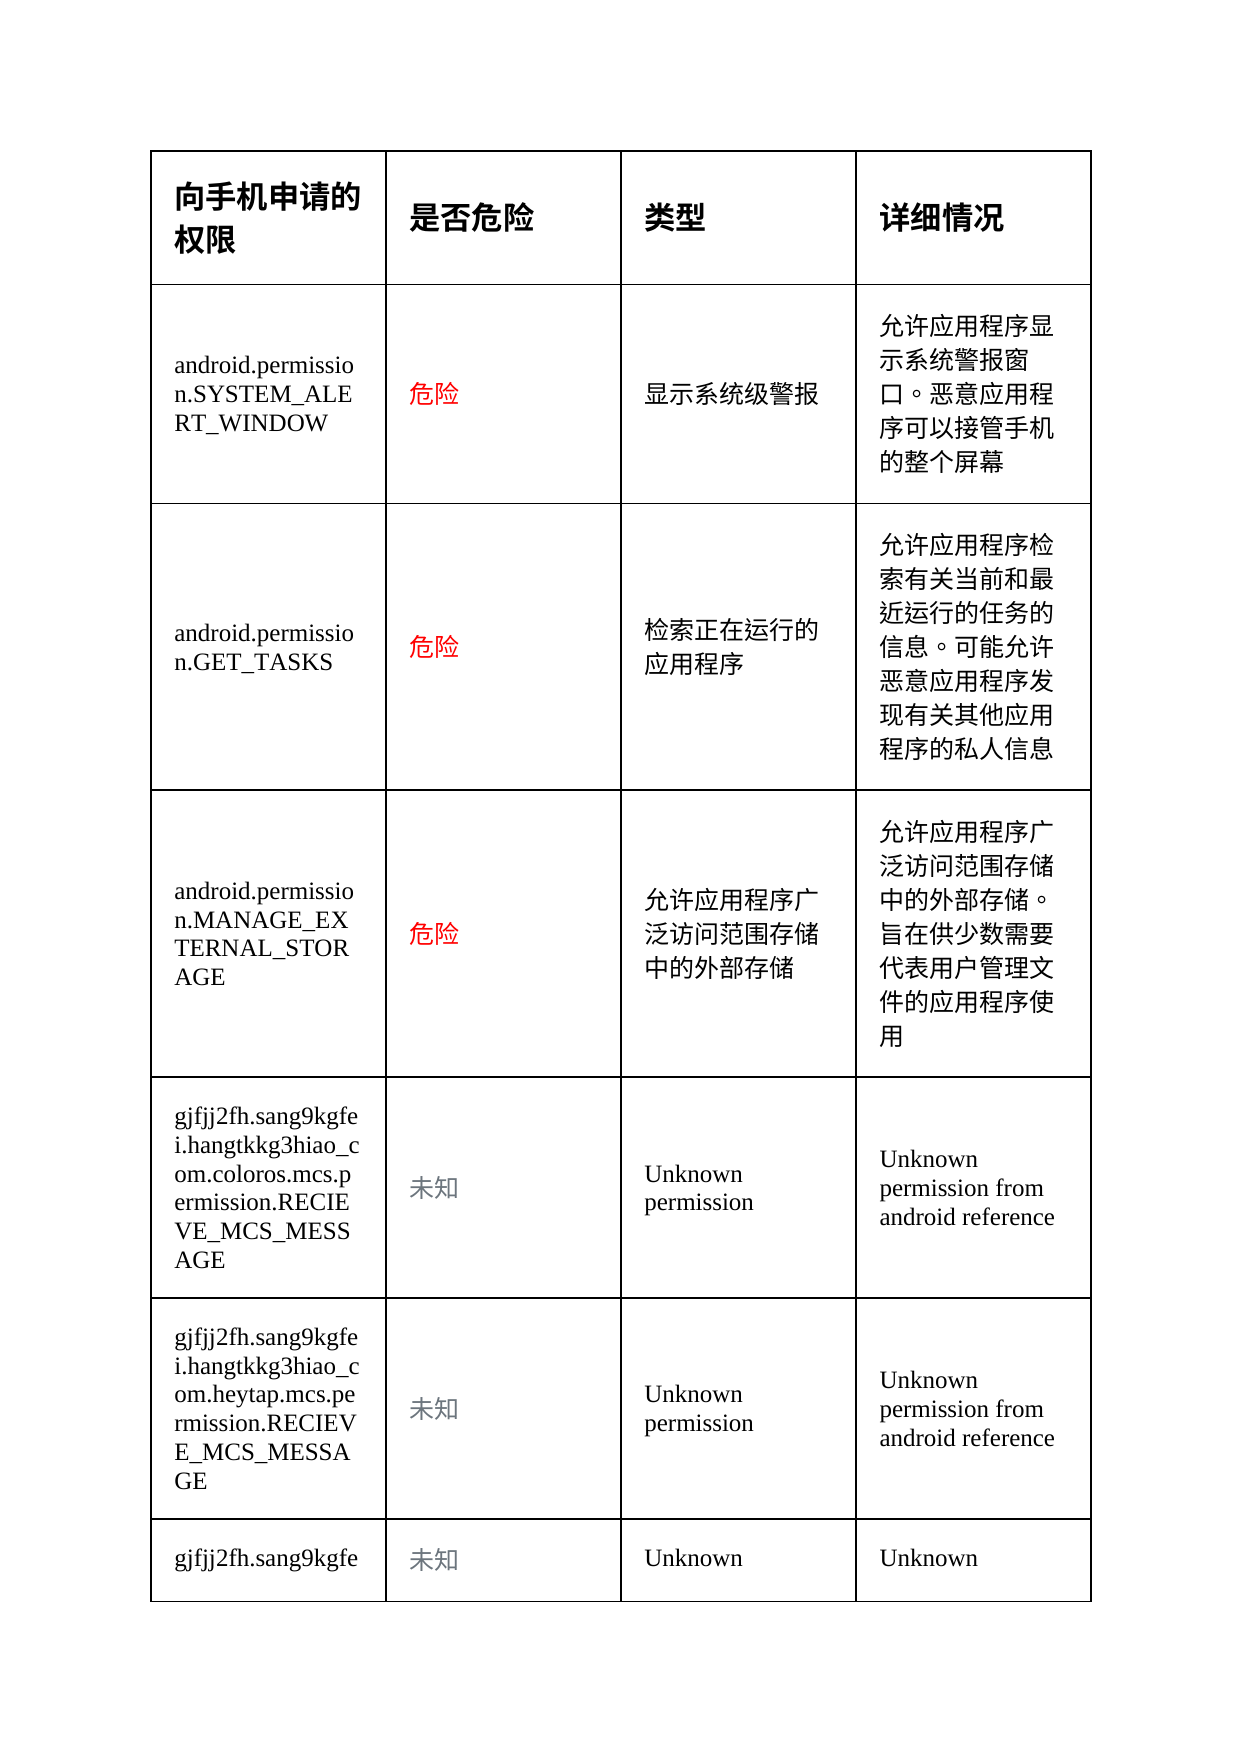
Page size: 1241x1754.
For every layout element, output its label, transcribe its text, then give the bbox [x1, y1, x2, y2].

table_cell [857, 1520, 1090, 1601]
table_cell 危险 [387, 791, 620, 1076]
table_cell gjfjj2fh.sang9kgfei.hangtkkg3hiao_com.coloros.mcs.permission.RECIEVE_MCS_MESSAGE [152, 1078, 385, 1297]
table_cell 危险 [387, 504, 620, 789]
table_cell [152, 1520, 385, 1601]
table_cell 允许应用程序广泛访问范围存储中的外部存储 [622, 791, 855, 1076]
table_cell 未知 [387, 1299, 620, 1518]
table_cell 显示系统级警报 [622, 285, 855, 502]
table_cell 允许应用程序检索有关当前和最近运行的任务的信息。可能允许恶意应用程序发现有关其他应用程序的私人信息 [857, 504, 1090, 789]
table_cell 允许应用程序广泛访问范围存储中的外部存储。旨在供少数需要代表用户管理文件的应用程序使用 [857, 791, 1090, 1076]
table_cell Unknown permission [622, 1078, 855, 1297]
table_cell Unknown permission from android reference [857, 1078, 1090, 1297]
table_cell gjfjj2fh.sang9kgfei.hangtkkg3hiao_com.heytap.mcs.permission.RECIEVE_MCS_MESSAGE [152, 1299, 385, 1518]
table_cell Unknown permission [622, 1520, 855, 1601]
table_cell 未知 [387, 1520, 620, 1601]
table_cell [857, 1299, 1090, 1518]
table_cell 未知 [387, 1078, 620, 1297]
table_cell android.permission.MANAGE_EXTERNAL_STORAGE [152, 791, 385, 1076]
table_cell Unknown permission [622, 1299, 855, 1518]
table_header 详细情况 [857, 152, 1090, 284]
table_cell 允许应用程序显示系统警报窗口。恶意应用程序可以接管手机的整个屏幕 [857, 285, 1090, 502]
table_cell android.permission.SYSTEM_ALERT_WINDOW [152, 285, 385, 502]
table_header 向手机申请的权限 [152, 152, 385, 284]
table_cell android.permission.GET_TASKS [152, 504, 385, 789]
table_header 类型 [622, 152, 855, 284]
table_cell 检索正在运行的应用程序 [622, 504, 855, 789]
table_header 是否危险 [387, 152, 620, 284]
table_cell 危险 [387, 285, 620, 502]
